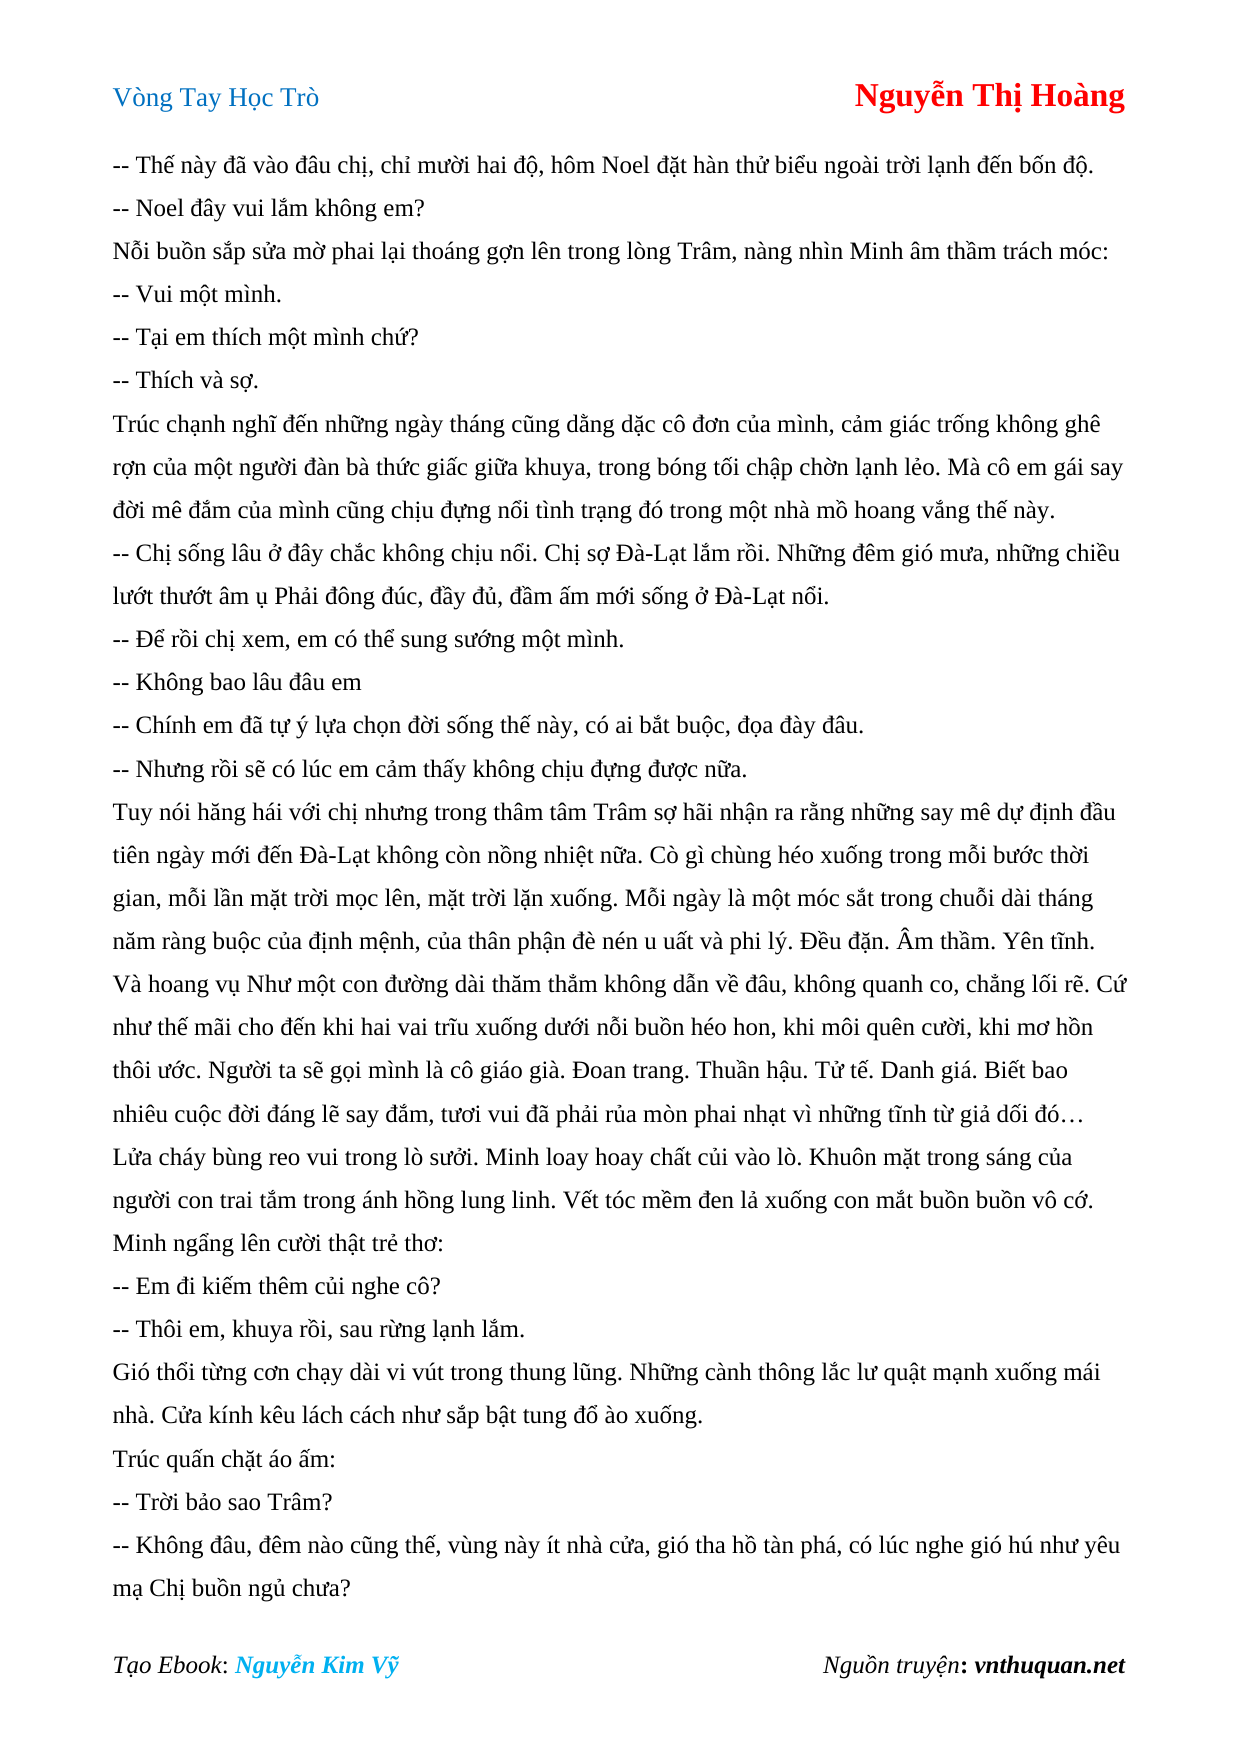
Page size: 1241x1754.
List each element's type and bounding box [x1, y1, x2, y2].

text [112, 150, 1128, 1602]
